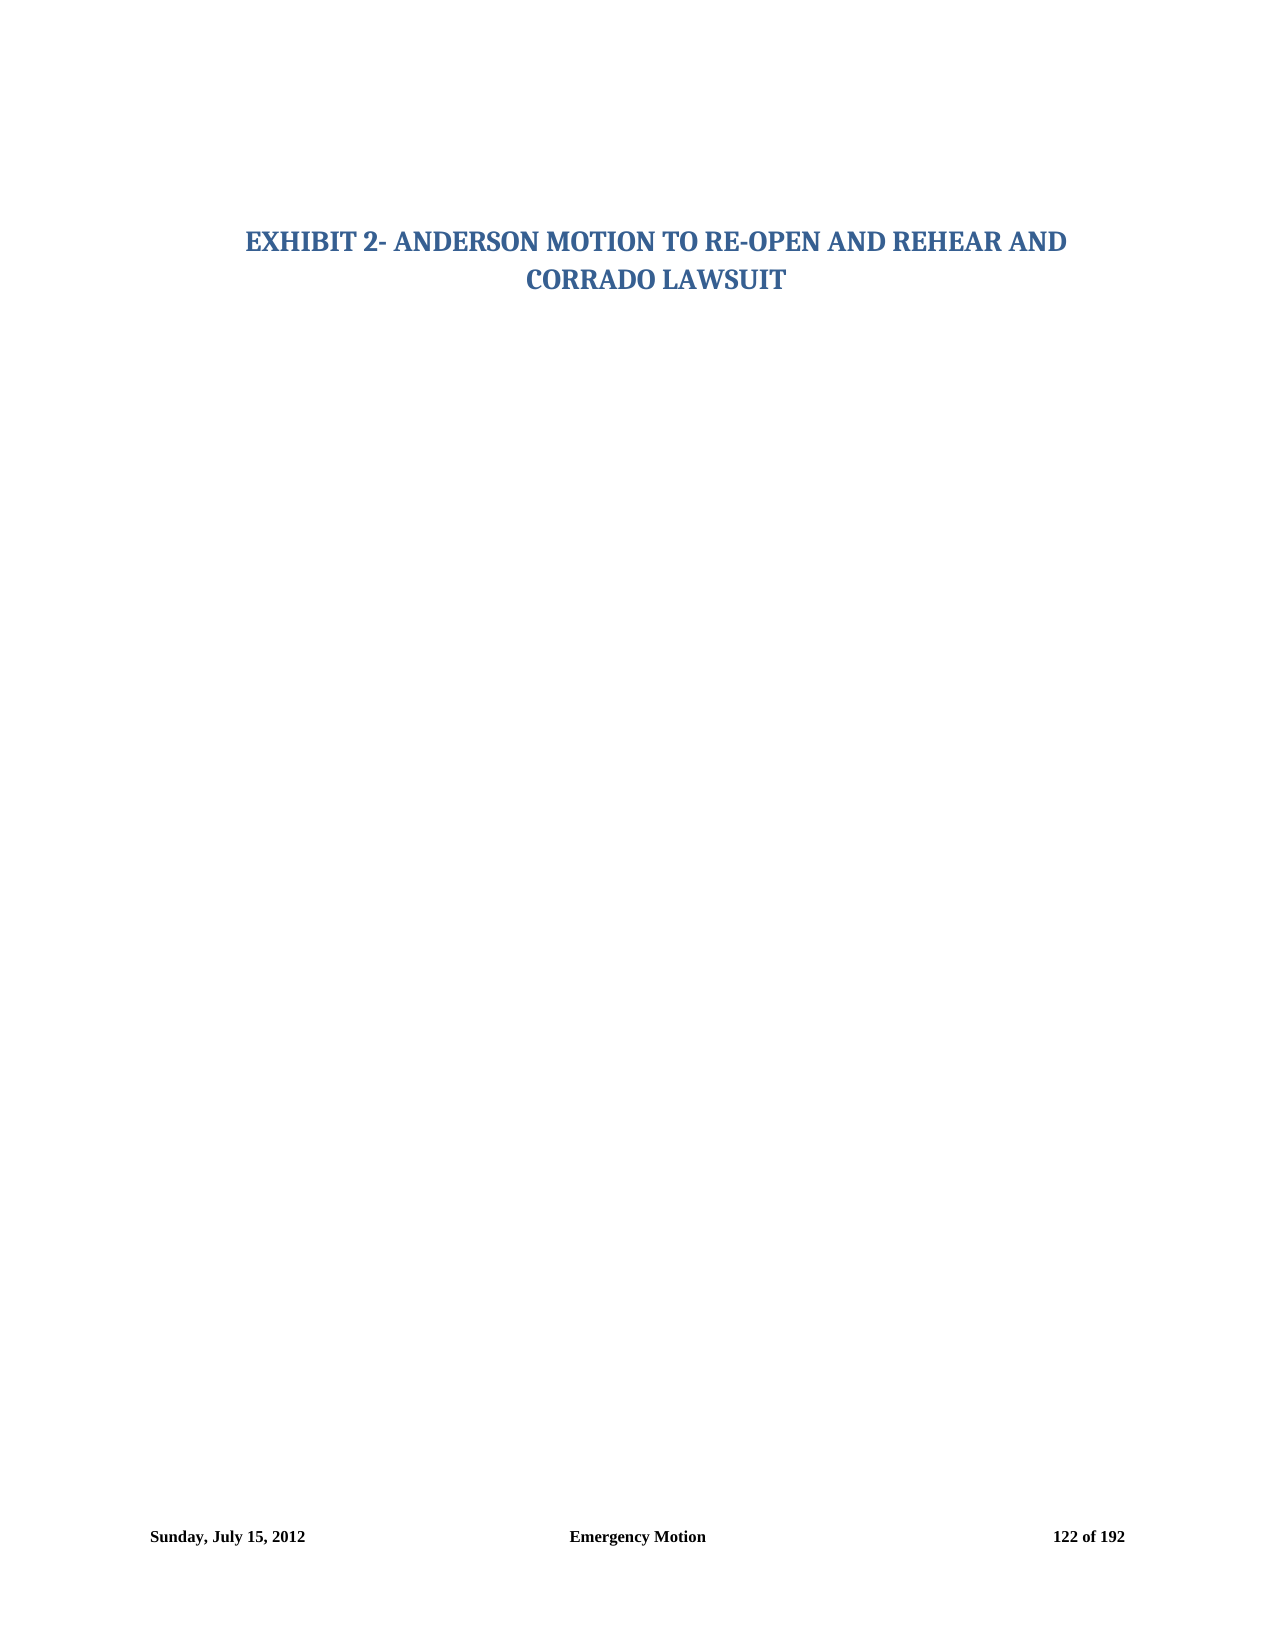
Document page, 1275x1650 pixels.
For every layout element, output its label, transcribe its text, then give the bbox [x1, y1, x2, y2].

subtitle Exhibit 2- Anderson motion to re-open and rehear and corrado Lawsuit [187, 225, 1125, 297]
